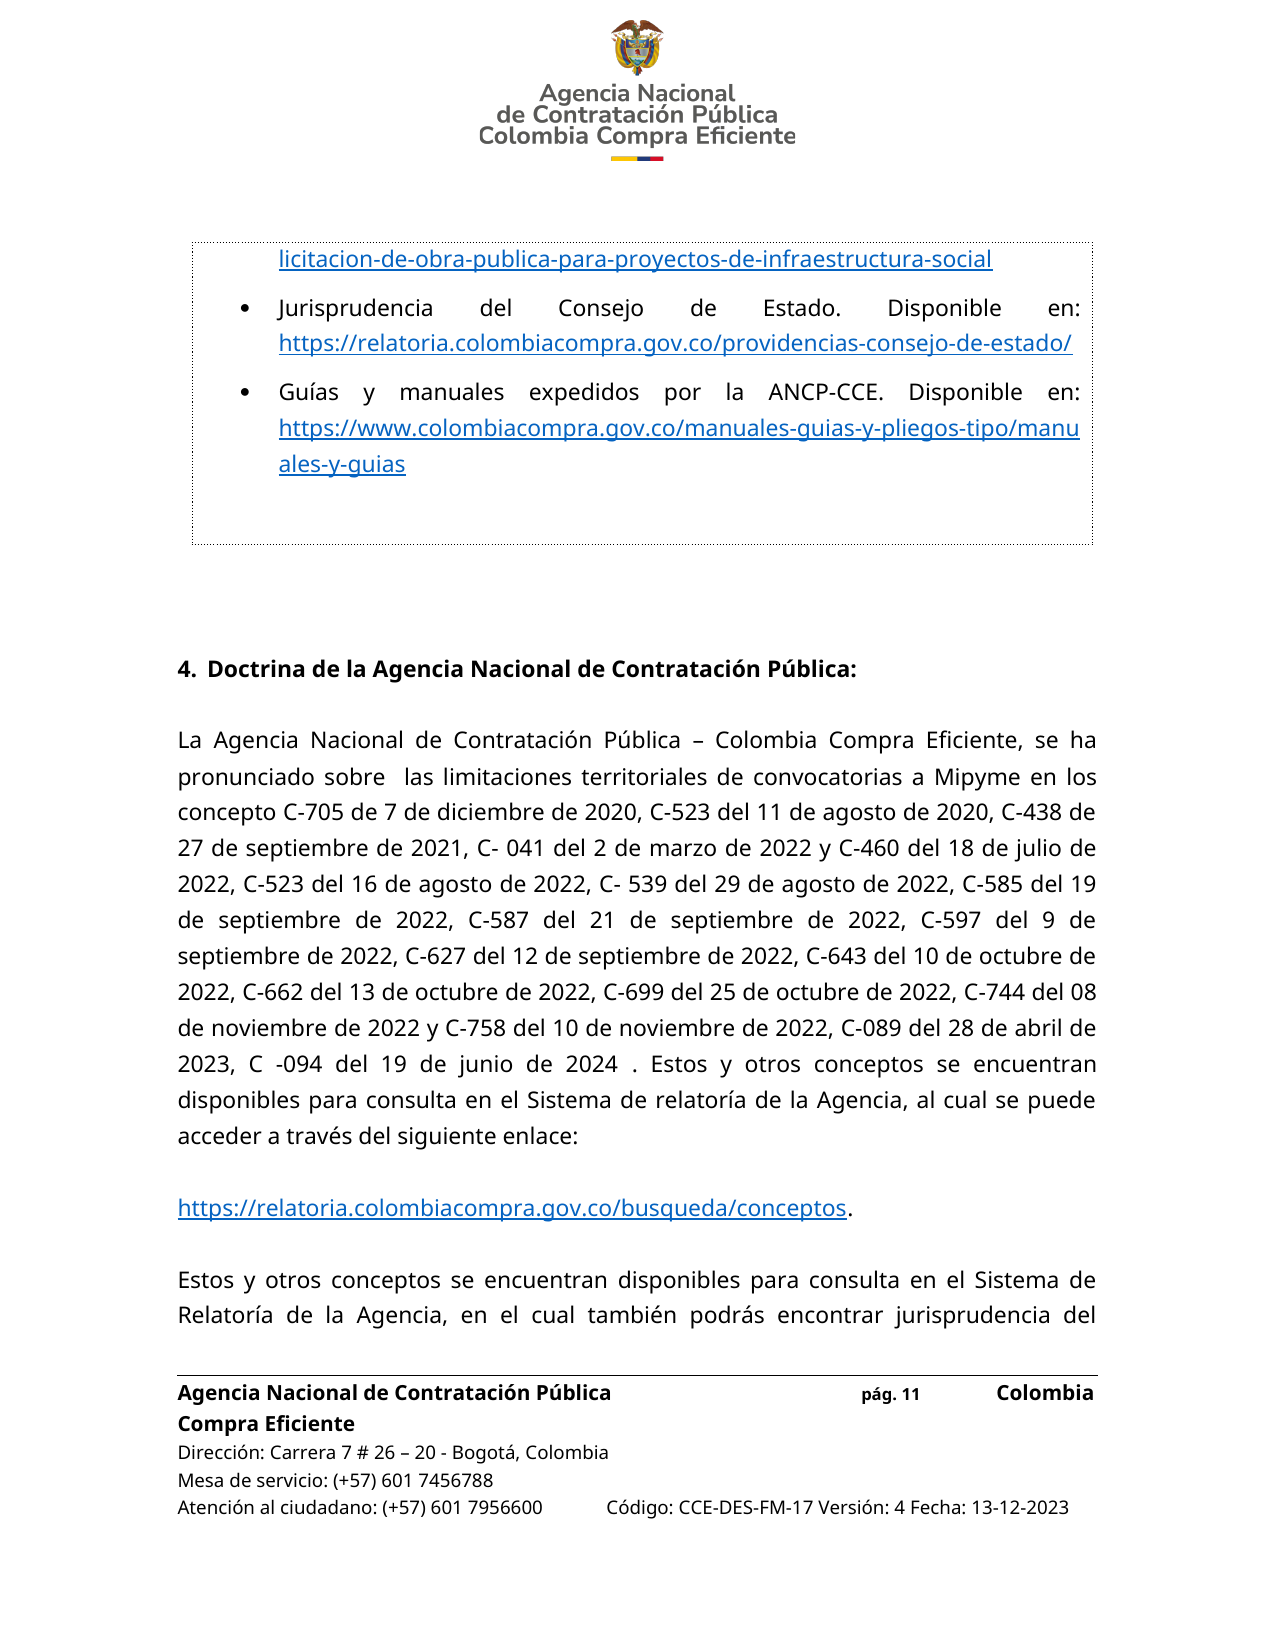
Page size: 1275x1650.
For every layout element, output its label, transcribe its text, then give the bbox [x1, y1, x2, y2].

list Doctrina de la Agencia Nacional de Contratación Pública: [177, 653, 1098, 684]
text La Agencia Nacional de Contratación Pública – Colombia Compra Eficiente, se ha pronunciado sobre las limitaciones territoriales de convocatorias a Mipyme en los concepto C-705 de 7 de diciembre de 2020, C-523 del 11 de agosto de 2020, C-438 de 27 de septiembre de 2021, C- 041 del 2 de marzo de 2022 y C-460 del 18 de julio de 2022, C-523 del 16 de agosto de 2022, C- 539 del 29 de agosto de 2022, C-585 del 19 de septiembre de 2022, C-587 del 21 de septiembre de 2022, C-597 del 9 de septiembre de 2022, C-627 del 12 de septiembre de 2022, C-643 del 10 de octubre de 2022, C-662 del 13 de octubre de 2022, C-699 del 25 de octubre de 2022, C-744 del 08 de noviembre de 2022 y C-758 del 10 de noviembre de 2022, C-089 del 28 de abril de 2023, C -094 del 19 de junio de 2024 . Estos y otros conceptos se encuentran disponibles para consulta en el Sistema de relatoría de la Agencia, al cual se puede acceder a través del siguiente enlace: [177, 724, 1098, 1151]
picture [479, 20, 796, 161]
text https://relatoria.colombiacompra.gov.co/busqueda/conceptos. [177, 1192, 1098, 1223]
